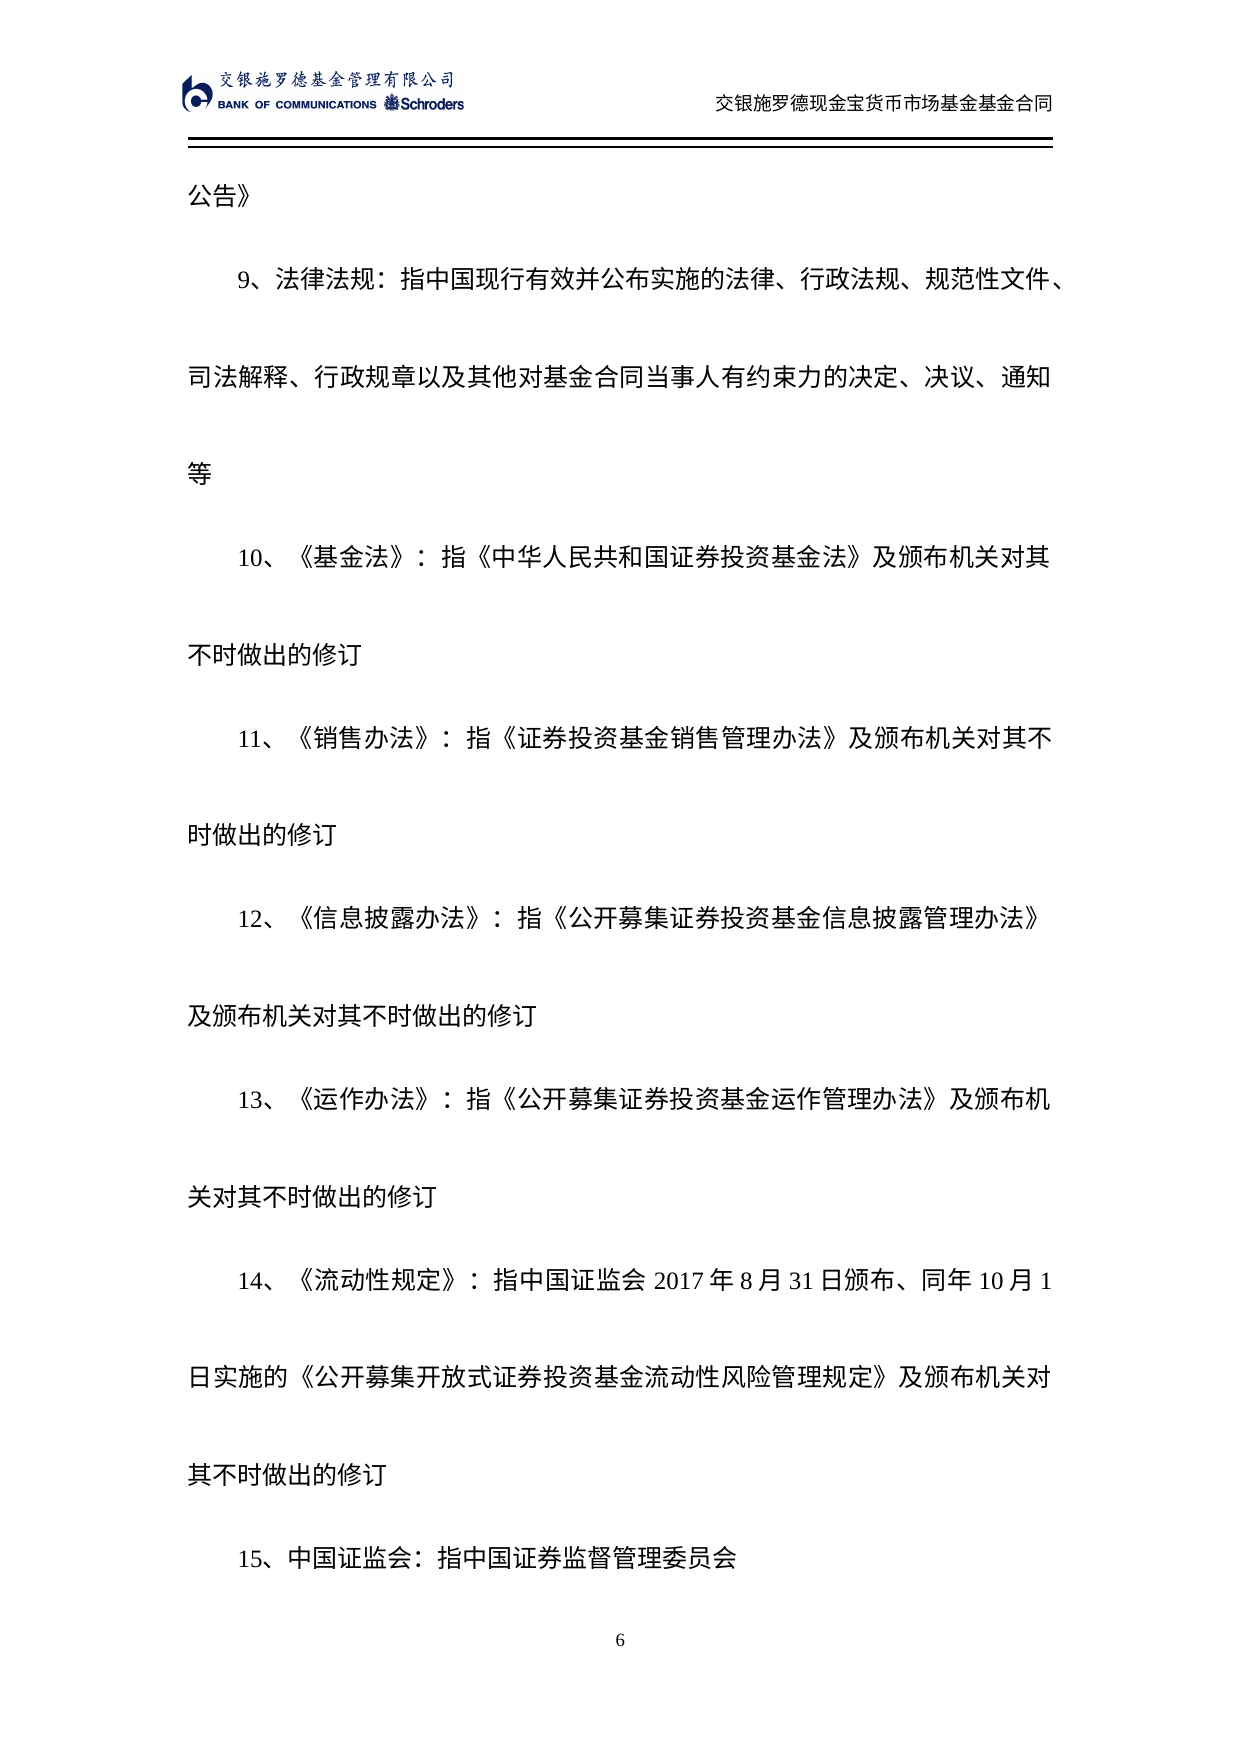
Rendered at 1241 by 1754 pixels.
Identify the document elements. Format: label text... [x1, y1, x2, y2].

picture [182, 71, 464, 112]
text 9、法律法规：指中国现行有效并公布实施的法律、行政法规、规范性文件、司法解释、行政规章以及其他对基金合同当事人有约束力的决定、决议、通知等 [187, 245, 1053, 505]
text 15、中国证监会：指中国证券监督管理委员会 [187, 1524, 1053, 1589]
text 12、《信息披露办法》：指《公开募集证券投资基金信息披露管理办法》及颁布机关对其不时做出的修订 [187, 884, 1053, 1047]
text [187, 162, 1053, 227]
text 10、《基金法》：指《中华人民共和国证券投资基金法》及颁布机关对其不时做出的修订 [187, 523, 1053, 686]
text 13、《运作办法》：指《公开募集证券投资基金运作管理办法》及颁布机关对其不时做出的修订 [187, 1065, 1053, 1228]
text 11、《销售办法》：指《证券投资基金销售管理办法》及颁布机关对其不时做出的修订 [187, 704, 1053, 866]
text 14、《流动性规定》：指中国证监会2017年8月31日颁布、同年10月1日实施的《公开募集开放式证券投资基金流动性风险管理规定》及颁布机关对其不时做出的修订 [187, 1246, 1053, 1506]
